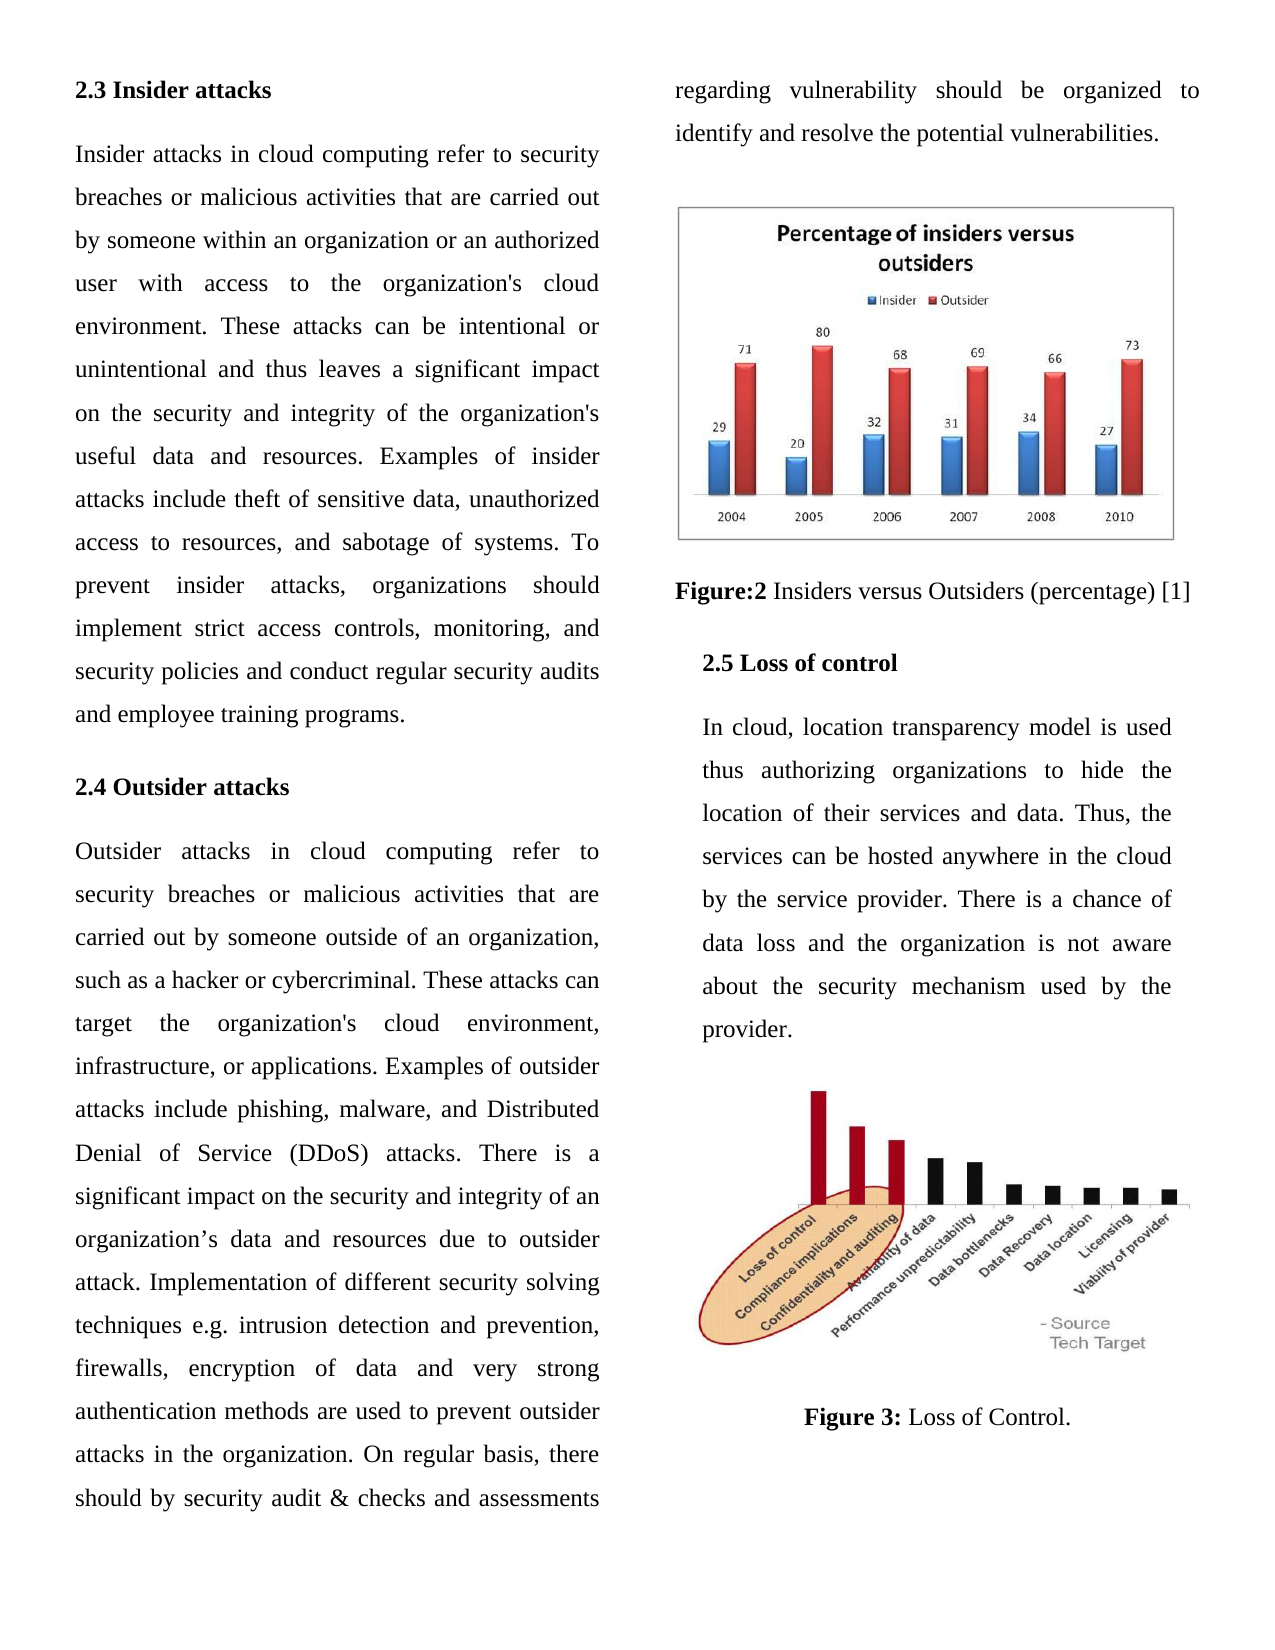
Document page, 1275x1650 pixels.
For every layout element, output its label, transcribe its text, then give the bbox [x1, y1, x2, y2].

text Figure 3: Loss of Control. [675, 1388, 1200, 1430]
text Outsider attacks in cloud computing refer to security breaches or malicious activities that are carried out by someone outside of an organization, such as a hacker or cybercriminal. These attacks can target the organization's cloud environment, infrastructure, or applications. Examples of outsider attacks include phishing, malware, and Distributed Denial of Service (DDoS) attacks. There is a significant impact on the security and integrity of an organization’s data and resources due to outsider attack. Implementation of different security solving techniques e.g. intrusion detection and prevention, firewalls, encryption of data and very strong authentication methods are used to prevent outsider attacks in the organization. On regular basis, there should by security audit & checks and assessments regarding vulnerability should be organized to identify and resolve the potential vulnerabilities. [75, 836, 600, 1511]
subtitle 2.4 Outsider attacks [75, 772, 600, 801]
text Figure:2 Insiders versus Outsiders (percentage) [1] [675, 576, 1200, 604]
picture [675, 1077, 1232, 1388]
picture [675, 204, 1175, 542]
text In cloud, location transparency model is used thus authorizing organizations to hide the location of their services and data. Thus, the services can be hosted anywhere in the cloud by the service provider. There is a chance of data loss and the organization is not aware about the security mechanism used by the provider. [702, 712, 1172, 1043]
text Insider attacks in cloud computing refer to security breaches or malicious activities that are carried out by someone within an organization or an authorized user with access to the organization's cloud environment. These attacks can be intentional or unintentional and thus leaves a significant impact on the security and integrity of the organization's useful data and resources. Examples of insider attacks include theft of sensitive data, unauthorized access to resources, and sabotage of systems. To prevent insider attacks, organizations should implement strict access controls, monitoring, and security policies and conduct regular security audits and employee training programs. [75, 139, 600, 728]
subtitle 2.5 Loss of control [702, 648, 1200, 677]
subtitle 2.3 Insider attacks [75, 75, 600, 104]
